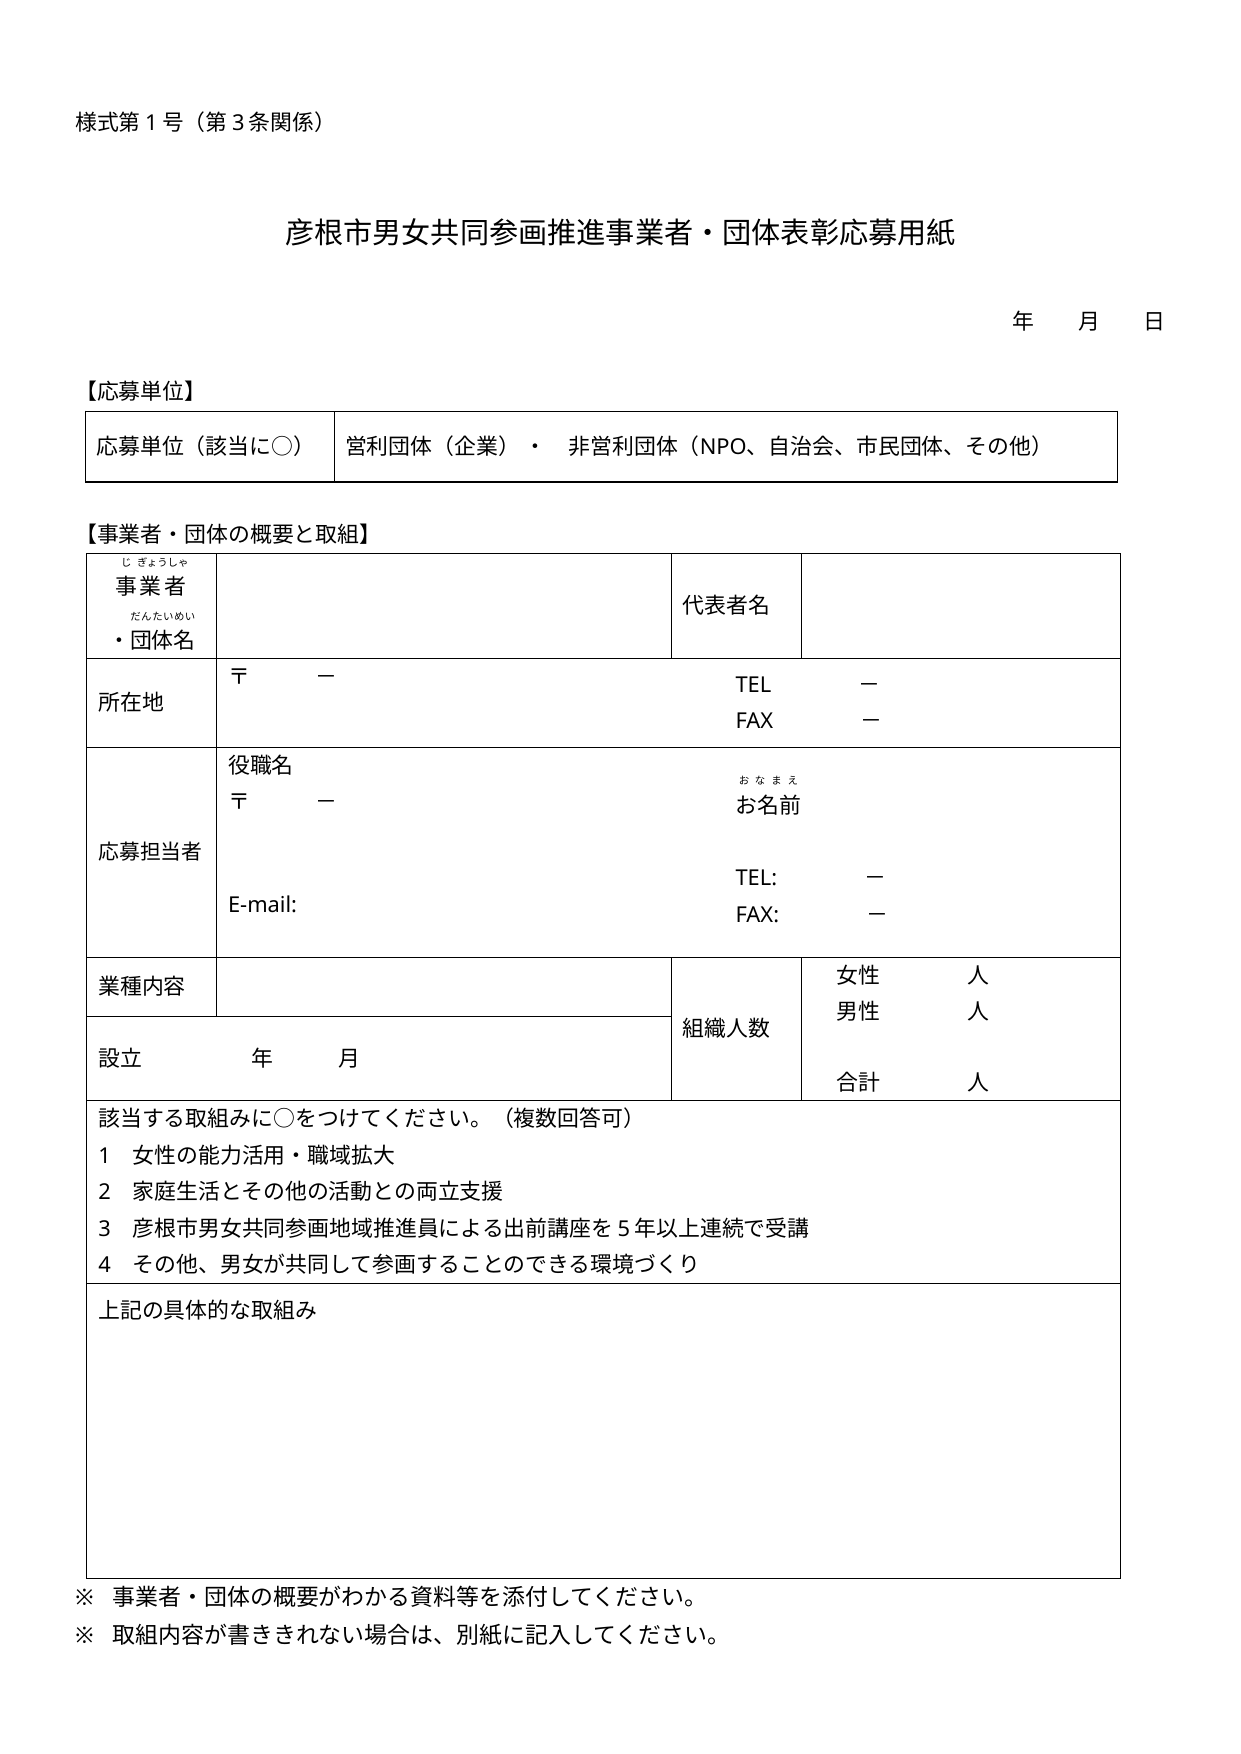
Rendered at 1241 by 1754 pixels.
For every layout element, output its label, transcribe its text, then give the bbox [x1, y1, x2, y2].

list 事業者・団体の概要がわかる資料等を添付してください。 [75, 1579, 1165, 1612]
table_header [217, 554, 671, 658]
list 取組内容が書ききれない場合は、別紙に記入してください。 [75, 1617, 1165, 1651]
table_cell 〒 － [217, 659, 724, 747]
table_header ・ [87, 554, 216, 658]
text 【事業者・団体の概要と取組】 [75, 517, 1165, 548]
table_header [802, 554, 1120, 658]
text 【応募単位】 [75, 374, 1165, 406]
table_cell 女性 人 男性 人 合計 人 [802, 958, 1120, 1100]
table_cell 設立 年 月 [87, 1017, 671, 1100]
table_header 応募単位（該当に○） [86, 412, 334, 481]
table_cell 応募担当者 [87, 748, 216, 957]
table_cell 上記の具体的な取組み [87, 1284, 1120, 1578]
table_cell 該当する取組みに○をつけてください。（複数回答可） 1 女性の能力活用・職域拡大 2 家庭生活とその他の活動との両立支援 3 彦根市男女共同参画地域推進員による出前講座を5年以上連続で受講 4 その他、男女が共同して参画することのできる環境づくり [87, 1101, 1120, 1283]
table_header 営利団体（企業） ・ 非営利団体（NPO、自治会、市民団体、その他） [335, 412, 1117, 481]
table_cell 所在地 [87, 659, 216, 747]
text 様式第1号（第3条関係） [75, 105, 1165, 137]
text 彦根市男女共同参画推進事業者・団体表彰応募用紙 [75, 209, 1165, 252]
table_cell 業種内容 [87, 958, 216, 1016]
table_cell [217, 958, 671, 1016]
table_cell TEL － FAX － [724, 659, 1120, 747]
table_header 代表者名 [672, 554, 801, 658]
text 年 月 日 [75, 304, 1165, 335]
table_cell TEL: － FAX: － [724, 748, 1120, 957]
table_cell 役職名 〒 － E-mail: [217, 748, 724, 957]
table_cell 組織人数 [672, 958, 801, 1100]
